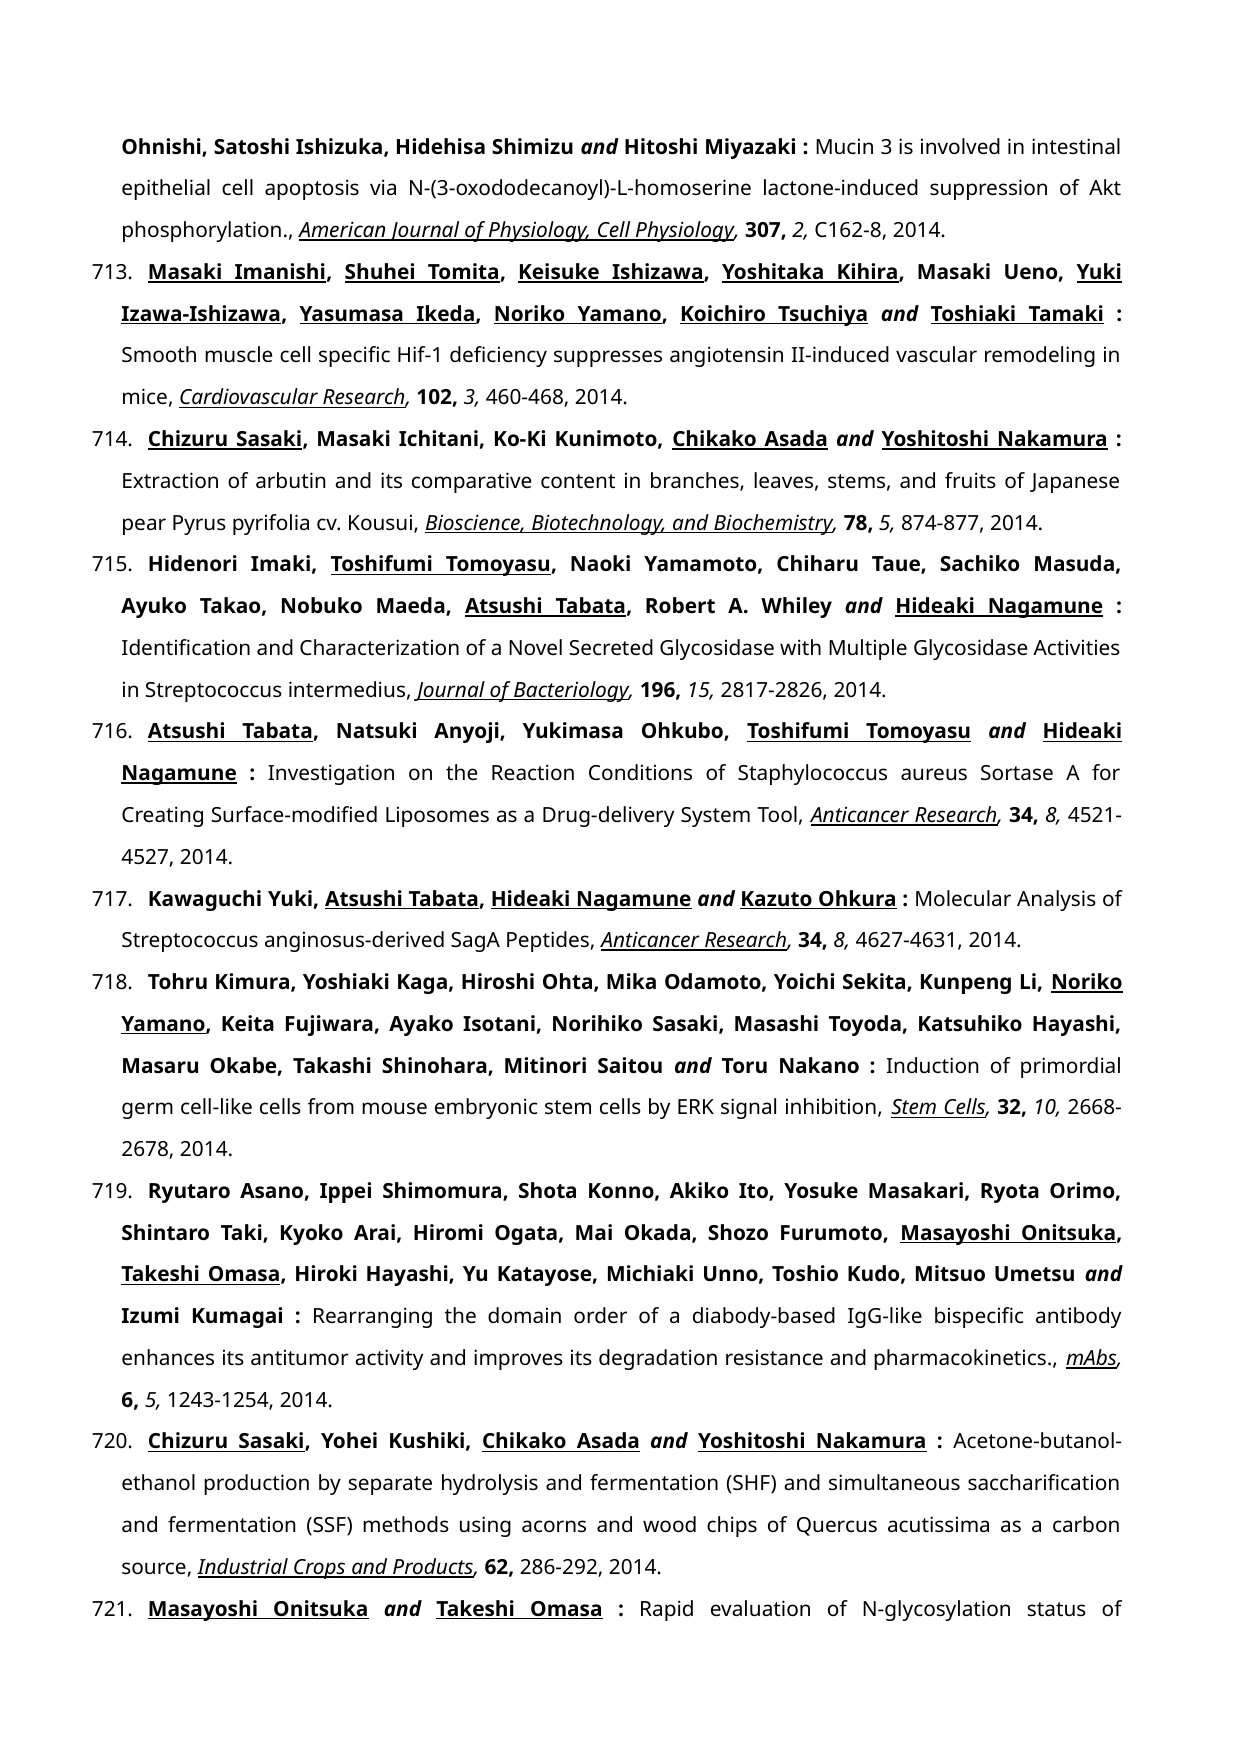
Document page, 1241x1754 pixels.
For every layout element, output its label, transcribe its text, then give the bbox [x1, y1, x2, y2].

list Tohru Kimura, Yoshiaki Kaga, Hiroshi Ohta, Mika Odamoto, Yoichi Sekita, Kunpeng Li, Noriko Yamano, Keita Fujiwara, Ayako Isotani, Norihiko Sasaki, Masashi Toyoda, Katsuhiko Hayashi, Masaru Okabe, Takashi Shinohara, Mitinori Saitou and Toru Nakano : Induction of primordial germ cell-like cells from mouse embryonic stem cells by ERK signal inhibition, Stem Cells, 32, 10, 2668-2678, 2014. [92, 961, 1122, 1169]
list Kawaguchi Yuki, Atsushi Tabata, Hideaki Nagamune and Kazuto Ohkura : Molecular Analysis of Streptococcus anginosus-derived SagA Peptides, Anticancer Research, 34, 8, 4627-4631, 2014. [92, 877, 1122, 961]
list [92, 125, 1122, 250]
list Atsushi Tabata, Natsuki Anyoji, Yukimasa Ohkubo, Toshifumi Tomoyasu and Hideaki Nagamune : Investigation on the Reaction Conditions of Staphylococcus aureus Sortase A for Creating Surface-modified Liposomes as a Drug-delivery System Tool, Anticancer Research, 34, 8, 4521-4527, 2014. [92, 710, 1122, 877]
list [92, 1587, 1122, 1629]
list Hidenori Imaki, Toshifumi Tomoyasu, Naoki Yamamoto, Chiharu Taue, Sachiko Masuda, Ayuko Takao, Nobuko Maeda, Atsushi Tabata, Robert A. Whiley and Hideaki Nagamune : Identification and Characterization of a Novel Secreted Glycosidase with Multiple Glycosidase Activities in Streptococcus intermedius, Journal of Bacteriology, 196, 15, 2817-2826, 2014. [92, 543, 1122, 710]
list Masaki Imanishi, Shuhei Tomita, Keisuke Ishizawa, Yoshitaka Kihira, Masaki Ueno, Yuki Izawa-Ishizawa, Yasumasa Ikeda, Noriko Yamano, Koichiro Tsuchiya and Toshiaki Tamaki : Smooth muscle cell specific Hif-1 deficiency suppresses angiotensin II-induced vascular remodeling in mice, Cardiovascular Research, 102, 3, 460-468, 2014. [92, 250, 1122, 417]
list Chizuru Sasaki, Yohei Kushiki, Chikako Asada and Yoshitoshi Nakamura : Acetone-butanol-ethanol production by separate hydrolysis and fermentation (SHF) and simultaneous saccharification and fermentation (SSF) methods using acorns and wood chips of Quercus acutissima as a carbon source, Industrial Crops and Products, 62, 286-292, 2014. [92, 1420, 1122, 1587]
list Chizuru Sasaki, Masaki Ichitani, Ko-Ki Kunimoto, Chikako Asada and Yoshitoshi Nakamura : Extraction of arbutin and its comparative content in branches, leaves, stems, and fruits of Japanese pear Pyrus pyrifolia cv. Kousui, Bioscience, Biotechnology, and Biochemistry, 78, 5, 874-877, 2014. [92, 417, 1122, 543]
list Ryutaro Asano, Ippei Shimomura, Shota Konno, Akiko Ito, Yosuke Masakari, Ryota Orimo, Shintaro Taki, Kyoko Arai, Hiromi Ogata, Mai Okada, Shozo Furumoto, Masayoshi Onitsuka, Takeshi Omasa, Hiroki Hayashi, Yu Katayose, Michiaki Unno, Toshio Kudo, Mitsuo Umetsu and Izumi Kumagai : Rearranging the domain order of a diabody-based IgG-like bispecific antibody enhances its antitumor activity and improves its degradation resistance and pharmacokinetics., mAbs, 6, 5, 1243-1254, 2014. [92, 1169, 1122, 1420]
